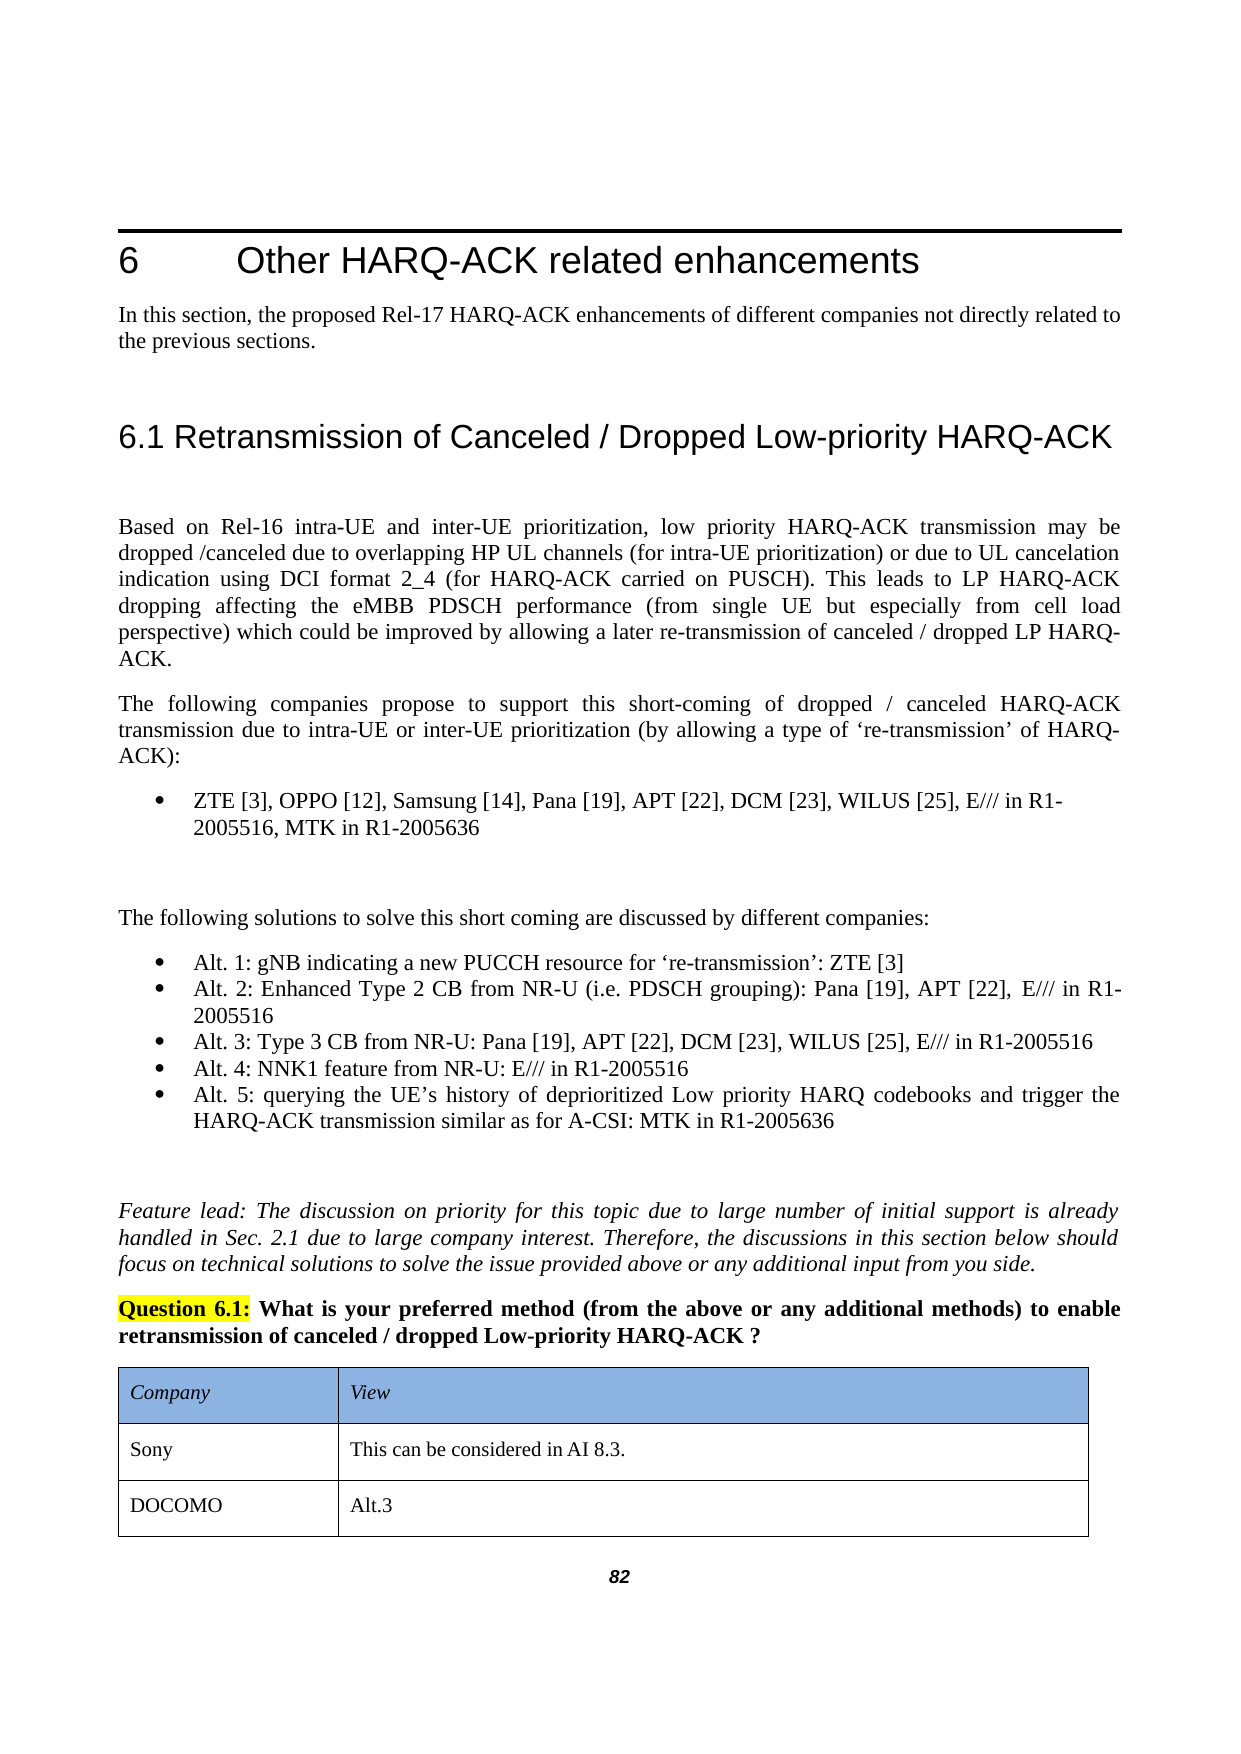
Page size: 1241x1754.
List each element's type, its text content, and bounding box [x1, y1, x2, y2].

subtitle 6.1 Retransmission of Canceled / Dropped Low-priority HARQ-ACK [118, 417, 1122, 494]
text The following solutions to solve this short coming are discussed by different companies: [118, 904, 1122, 930]
list Alt. 5: querying the UE’s history of deprioritized Low priority HARQ codebooks and trigger the HARQ-ACK transmission similar as for A-CSI: MTK in R1-2005636 [156, 1081, 1122, 1134]
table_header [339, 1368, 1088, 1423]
text Based on Rel-16 intra-UE and inter-UE prioritization, low priority HARQ-ACK transmission may be dropped /canceled due to overlapping HP UL channels (for intra-UE prioritization) or due to UL cancelation indication using DCI format 2_4 (for HARQ-ACK carried on PUSCH). This leads to LP HARQ-ACK dropping affecting the eMBB PDSCH performance (from single UE but especially from cell load perspective) which could be improved by allowing a later re-transmission of canceled / dropped LP HARQ-ACK. [118, 513, 1122, 671]
list ZTE [3], OPPO [12], Samsung [14], Pana [19], APT [22], DCM [23], WILUS [25], E/// in R1-2005516, MTK in R1-2005636 [156, 787, 1122, 840]
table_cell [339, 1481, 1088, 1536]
subtitle 6 Other HARQ-ACK related enhancements [118, 233, 1122, 282]
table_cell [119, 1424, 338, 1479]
list Alt. 3: Type 3 CB from NR-U: Pana [19], APT [22], DCM [23], WILUS [25], E/// in R1-2005516 [156, 1028, 1122, 1054]
list Alt. 4: NNK1 feature from NR-U: E/// in R1-2005516 [156, 1054, 1122, 1081]
text Question 6.1: What is your preferred method (from the above or any additional methods) to enable retransmission of canceled / dropped Low-priority HARQ-ACK ? [118, 1295, 1122, 1348]
text The following companies propose to support this short-coming of dropped / canceled HARQ-ACK transmission due to intra-UE or inter-UE prioritization (by allowing a type of ‘re-transmission’ of HARQ-ACK): [118, 690, 1122, 769]
list Alt. 2: Enhanced Type 2 CB from NR-U (i.e. PDSCH grouping): Pana [19], APT [22], E/// in R1-2005516 [156, 976, 1122, 1028]
list Alt. 1: gNB indicating a new PUCCH resource for ‘re-transmission’: ZTE [3] [156, 949, 1122, 976]
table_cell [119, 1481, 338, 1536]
text Feature lead: The discussion on priority for this topic due to large number of initial support is already handled in Sec. 2.1 due to large company interest. Therefore, the discussions in this section below should focus on technical solutions to solve the issue provided above or any additional input from you side. [118, 1197, 1122, 1277]
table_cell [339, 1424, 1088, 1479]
text In this section, the proposed Rel-17 HARQ-ACK enhancements of different companies not directly related to the previous sections. [118, 301, 1122, 353]
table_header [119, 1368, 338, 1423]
